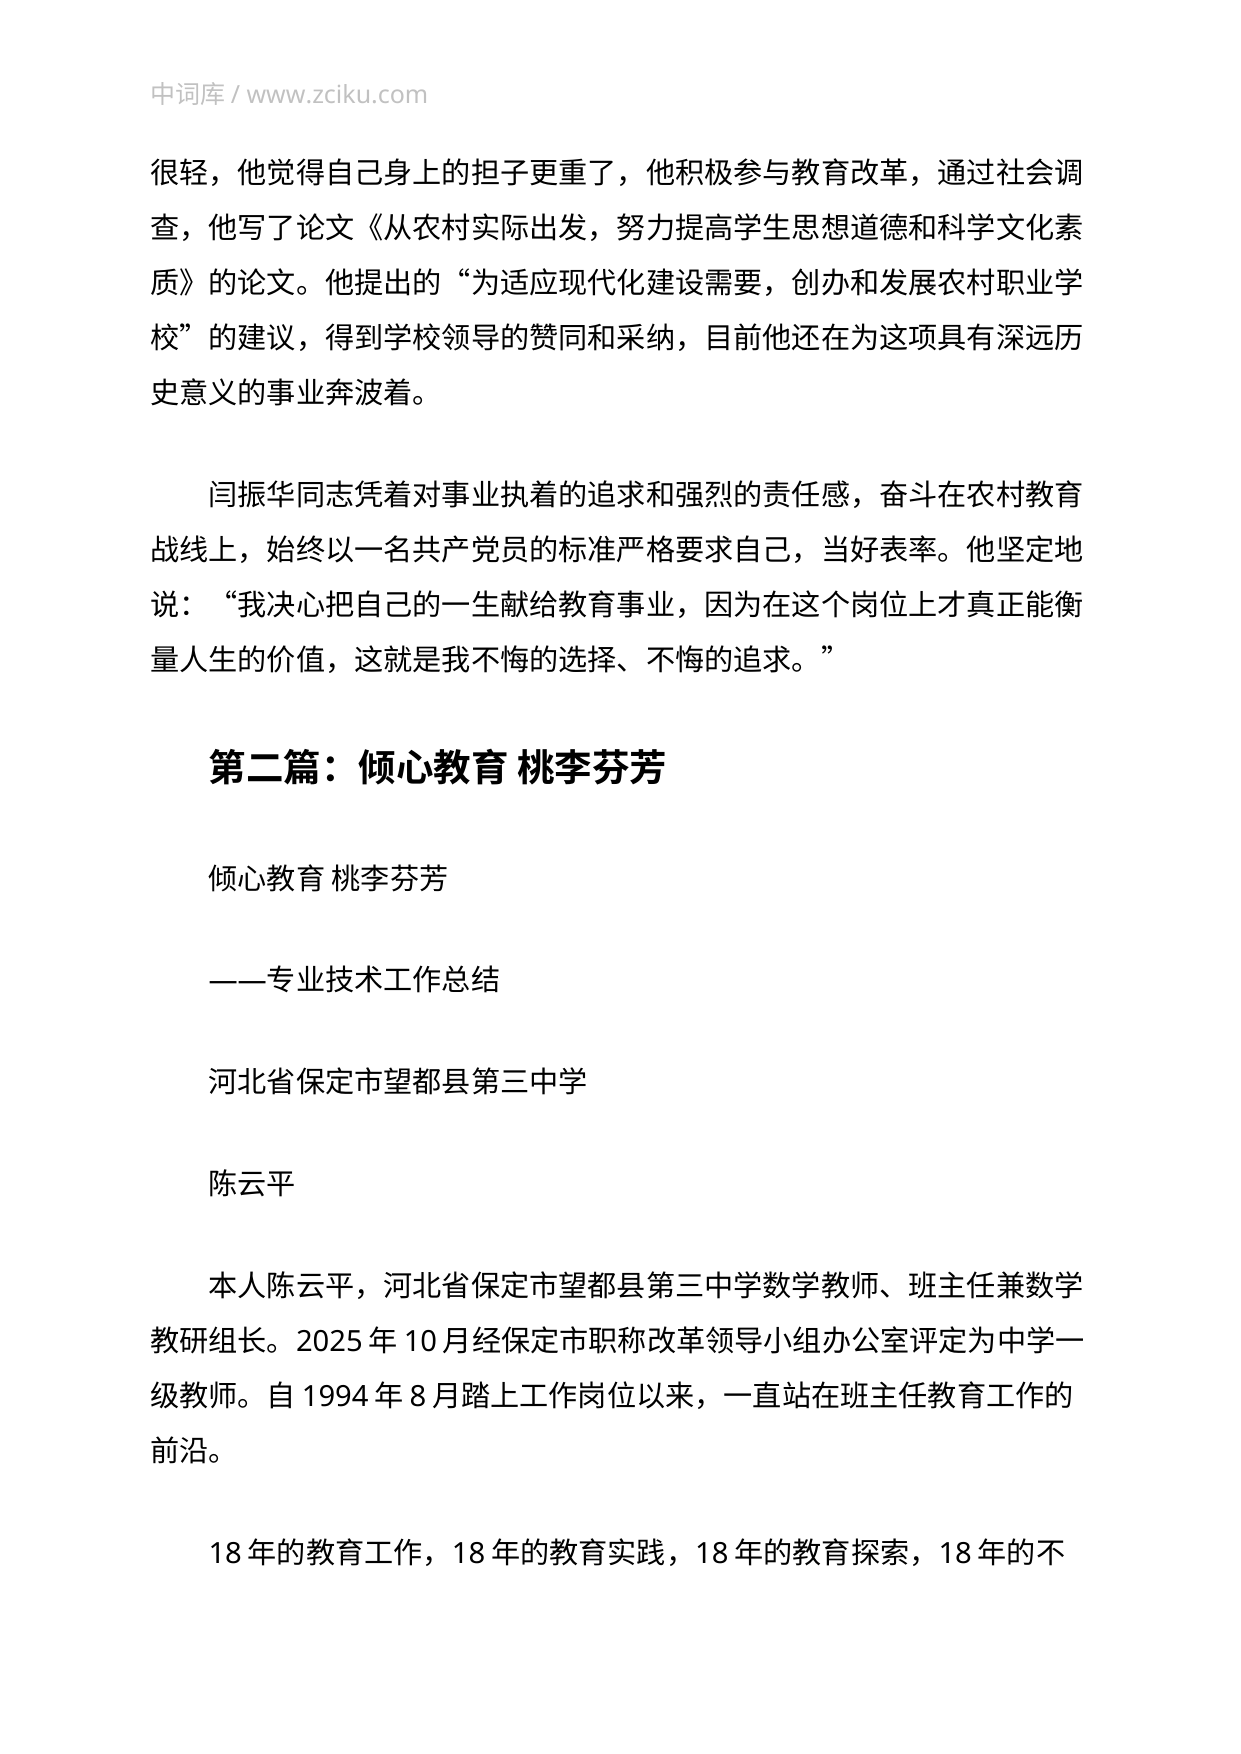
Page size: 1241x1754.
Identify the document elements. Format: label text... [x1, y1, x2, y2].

text 闫振华同志凭着对事业执着的追求和强烈的责任感，奋斗在农村教育战线上，始终以一名共产党员的标准严格要求自己，当好表率。他坚定地说：“我决心把自己的一生献给教育事业，因为在这个岗位上才真正能衡量人生的价值，这就是我不悔的选择、不悔的追求。” [150, 471, 1090, 678]
text 河北省保定市望都县第三中学 [150, 1059, 1090, 1101]
text 第二篇：倾心教育 桃李芬芳 [150, 738, 1090, 792]
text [150, 1529, 1090, 1572]
text 倾心教育 桃李芬芳 [150, 855, 1090, 897]
text ——专业技术工作总结 [150, 957, 1090, 999]
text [150, 150, 1090, 412]
text 本人陈云平，河北省保定市望都县第三中学数学教师、班主任兼数学教研组长。2025年10月经保定市职称改革领导小组办公室评定为中学一级教师。自1994年8月踏上工作岗位以来，一直站在班主任教育工作的前沿。 [150, 1262, 1090, 1470]
text 陈云平 [150, 1161, 1090, 1203]
